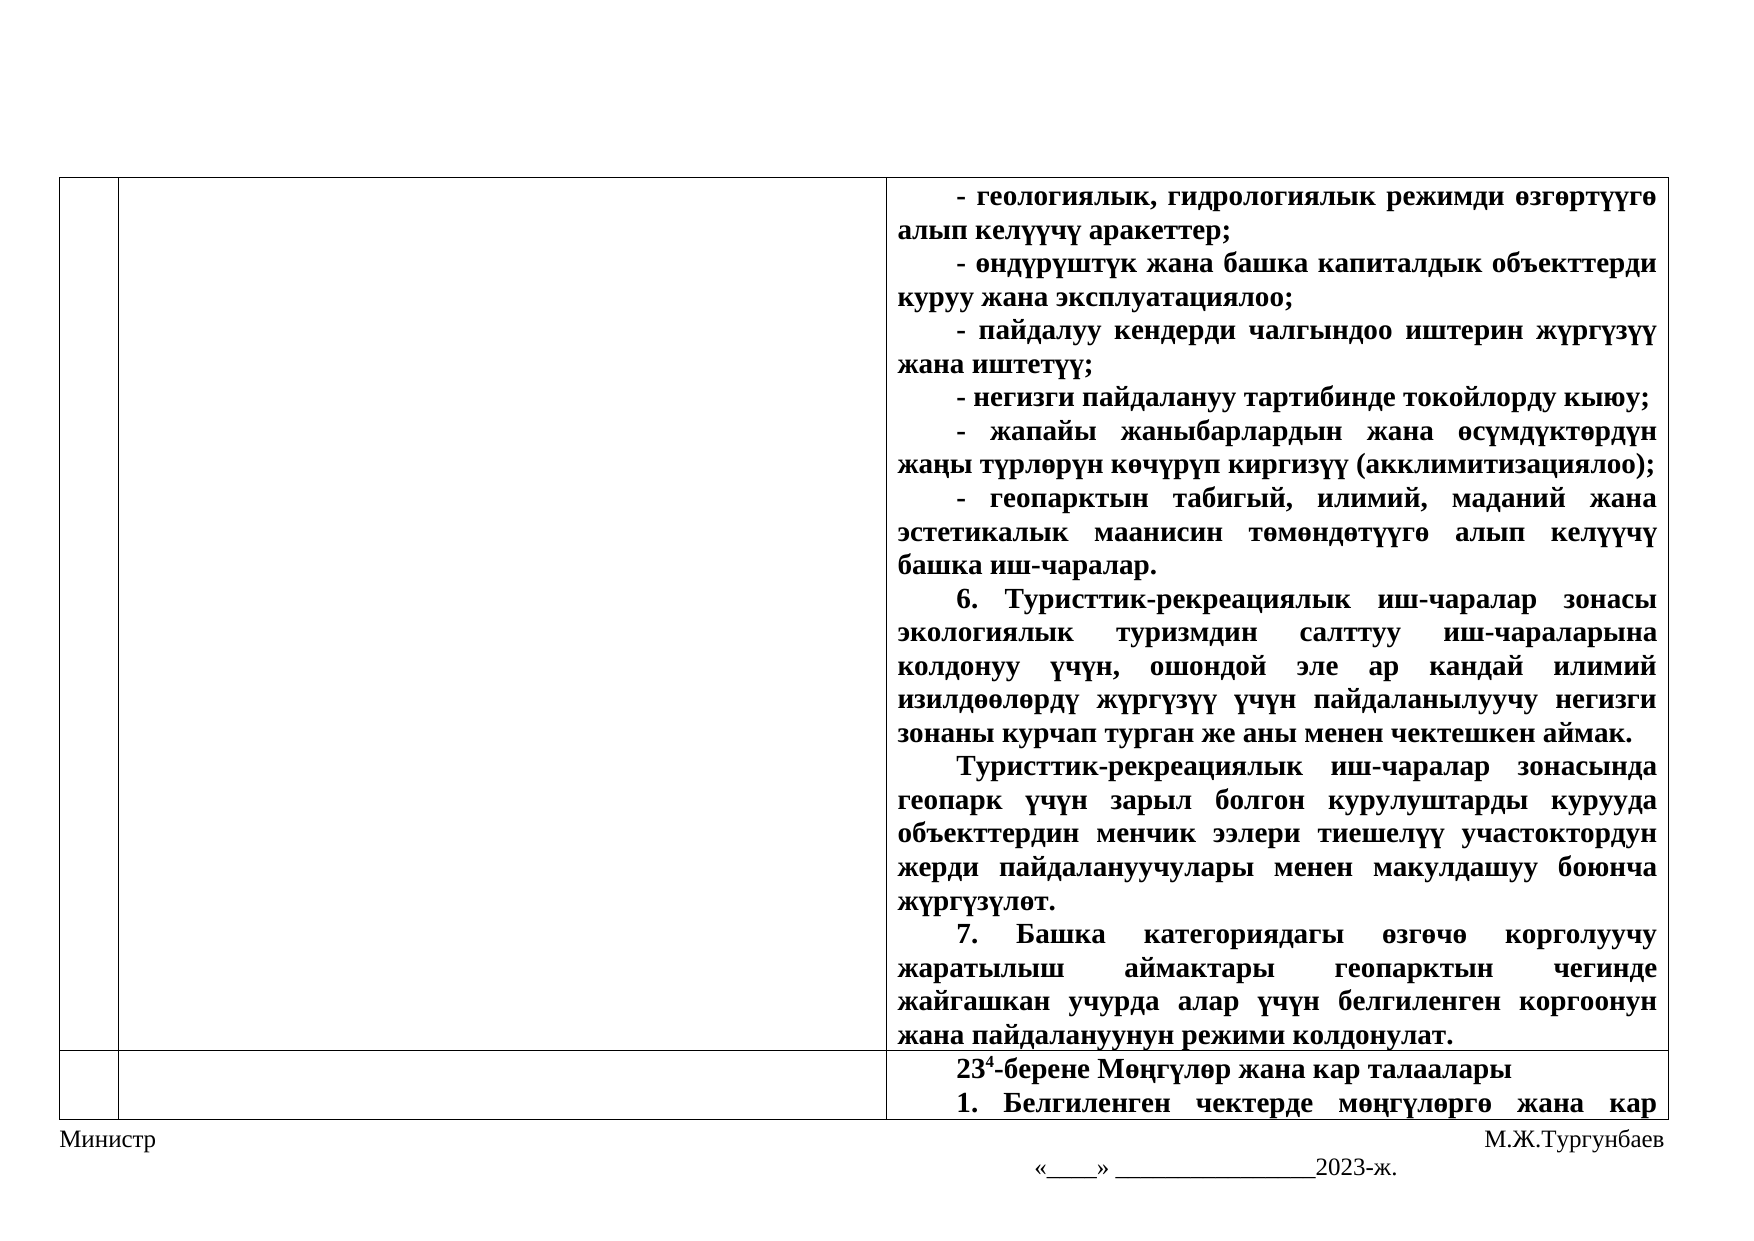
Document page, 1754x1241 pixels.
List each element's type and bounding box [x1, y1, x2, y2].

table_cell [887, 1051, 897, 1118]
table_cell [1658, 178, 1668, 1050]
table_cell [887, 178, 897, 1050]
table_cell [119, 178, 886, 1050]
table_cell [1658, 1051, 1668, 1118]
table_cell [60, 1051, 118, 1118]
table_cell [60, 178, 118, 1050]
table_cell [119, 1051, 886, 1118]
